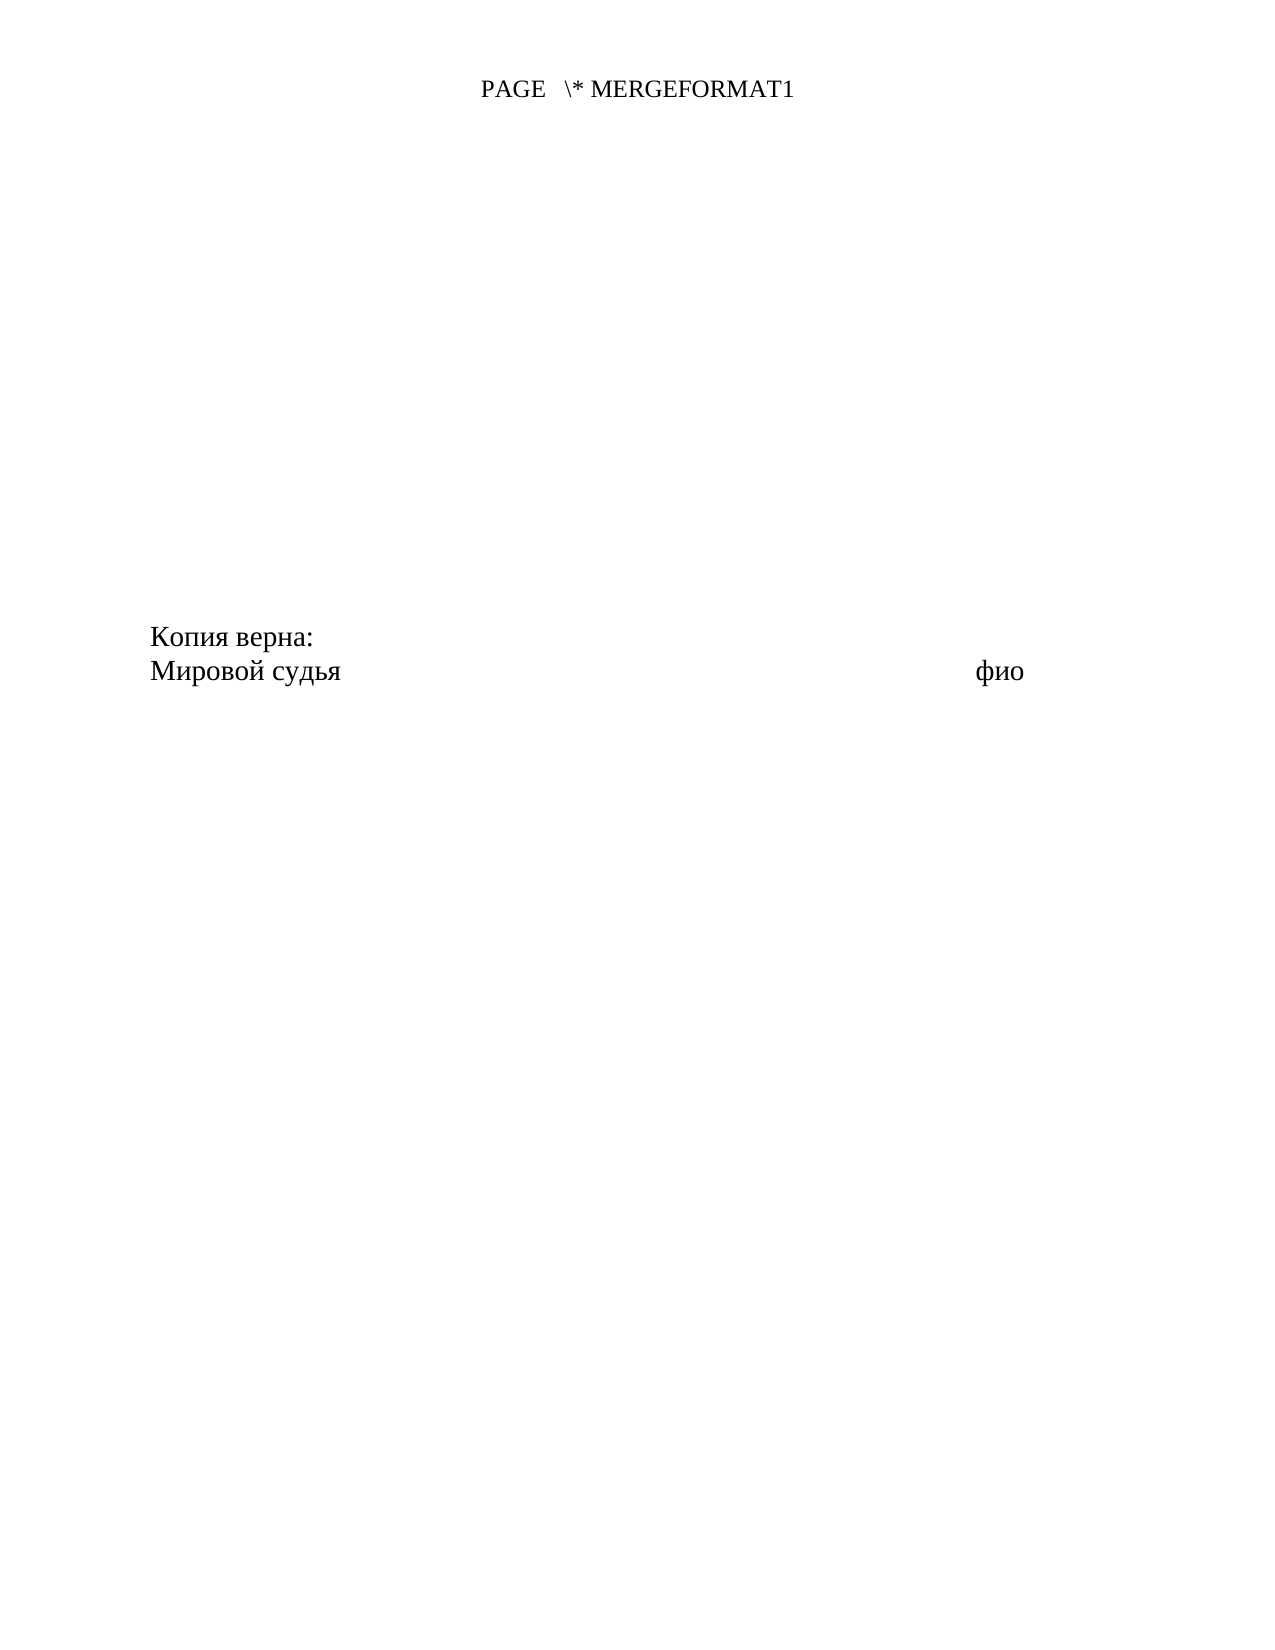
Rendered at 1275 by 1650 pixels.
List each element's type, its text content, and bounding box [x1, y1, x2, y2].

text Мировой судья фио [150, 653, 1125, 687]
text Копия верна: [150, 619, 1125, 653]
